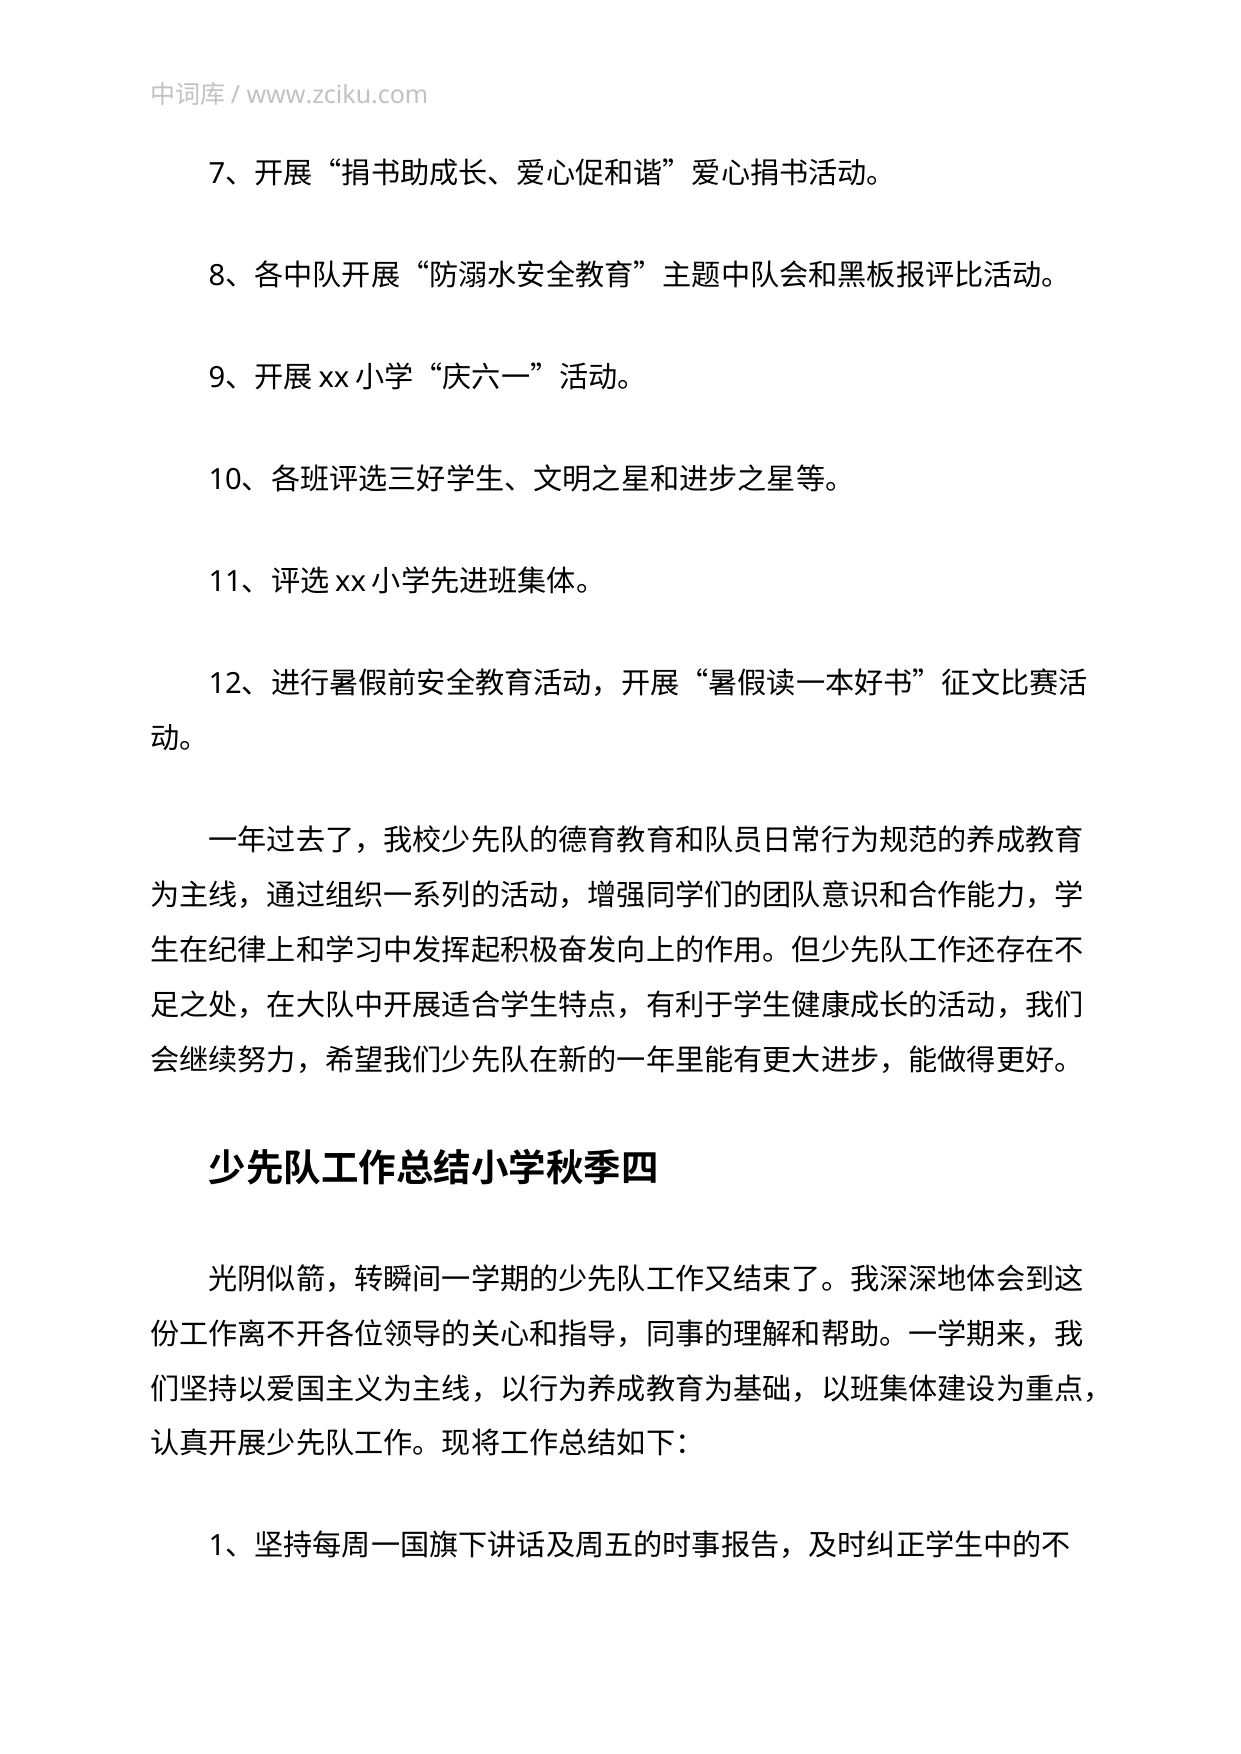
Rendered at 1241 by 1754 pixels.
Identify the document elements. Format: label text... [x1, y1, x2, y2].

text 少先队工作总结小学秋季四 [150, 1138, 1090, 1192]
text 光阴似箭，转瞬间一学期的少先队工作又结束了。我深深地体会到这份工作离不开各位领导的关心和指导，同事的理解和帮助。一学期来，我们坚持以爱国主义为主线，以行为养成教育为基础，以班集体建设为重点，认真开展少先队工作。现将工作总结如下： [150, 1255, 1090, 1462]
text 11、评选xx小学先进班集体。 [150, 558, 1090, 600]
text 7、开展“捐书助成长、爱心促和谐”爱心捐书活动。 [150, 150, 1090, 192]
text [150, 1522, 1090, 1564]
text 10、各班评选三好学生、文明之星和进步之星等。 [150, 456, 1090, 498]
text 8、各中队开展“防溺水安全教育”主题中队会和黑板报评比活动。 [150, 252, 1090, 294]
text 一年过去了，我校少先队的德育教育和队员日常行为规范的养成教育为主线，通过组织一系列的活动，增强同学们的团队意识和合作能力，学生在纪律上和学习中发挥起积极奋发向上的作用。但少先队工作还存在不足之处，在大队中开展适合学生特点，有利于学生健康成长的活动，我们会继续努力，希望我们少先队在新的一年里能有更大进步，能做得更好。 [150, 817, 1090, 1078]
text 12、进行暑假前安全教育活动，开展“暑假读一本好书”征文比赛活动。 [150, 660, 1090, 757]
text 9、开展xx小学“庆六一”活动。 [150, 354, 1090, 396]
